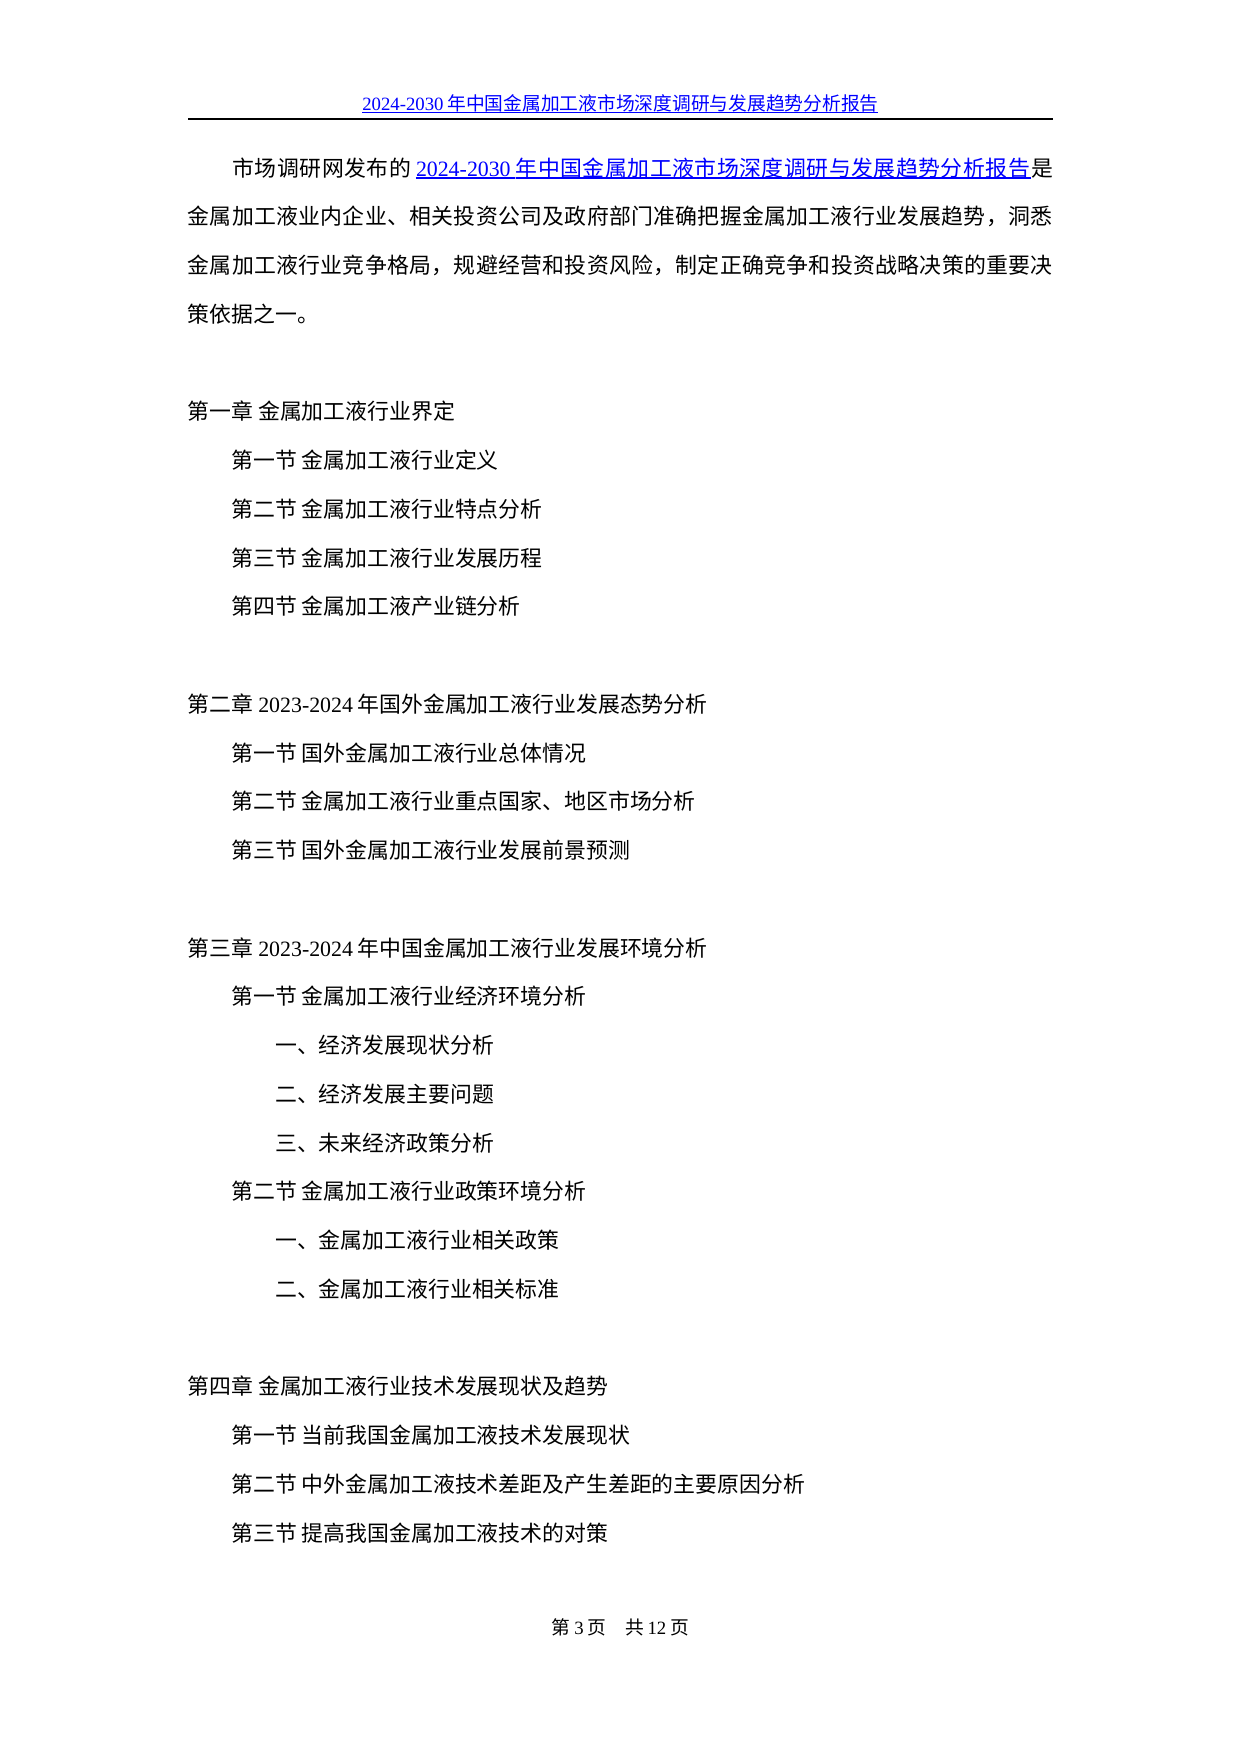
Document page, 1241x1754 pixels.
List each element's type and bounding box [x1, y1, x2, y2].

text [187, 150, 1053, 1548]
